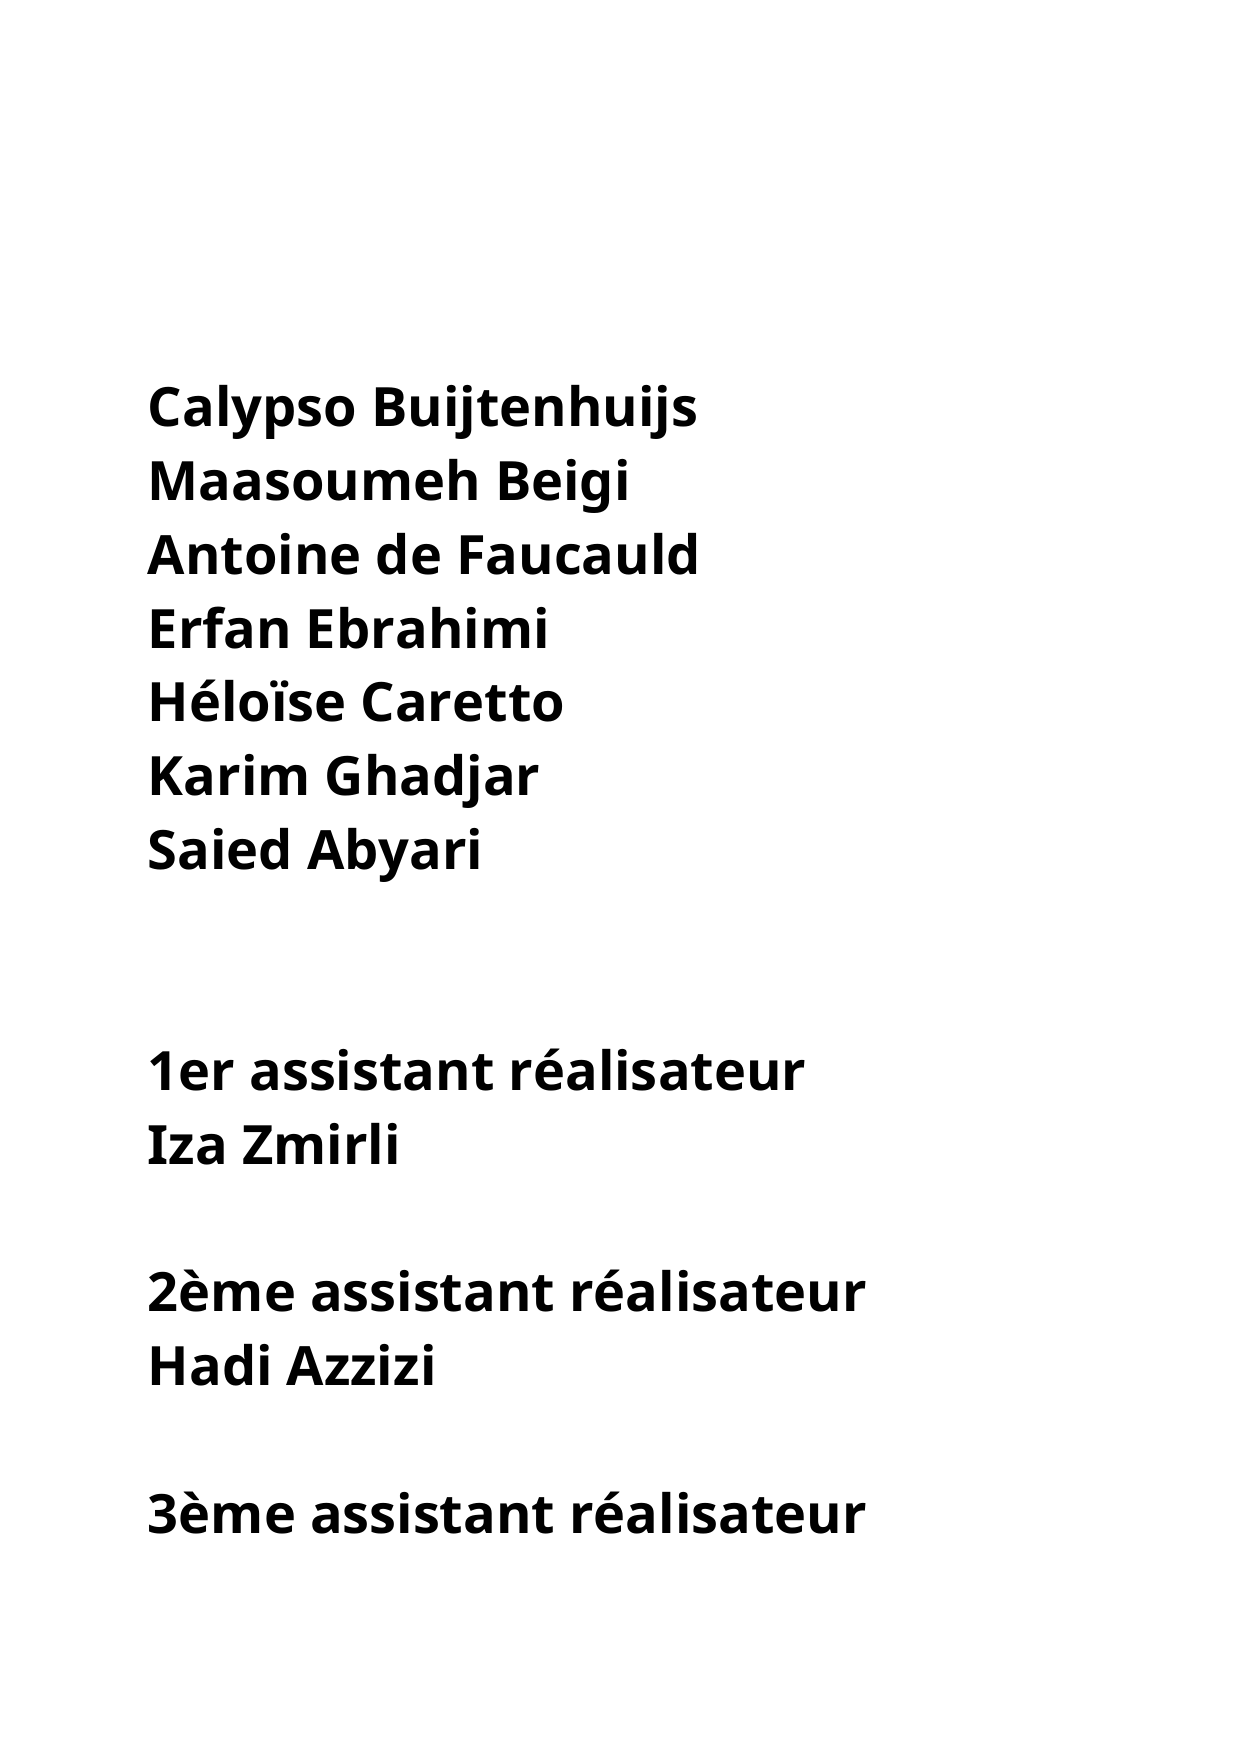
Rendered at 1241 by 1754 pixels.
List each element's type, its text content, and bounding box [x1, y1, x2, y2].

text 1er assistant réalisateur [148, 1033, 1093, 1106]
text Karim Ghadjar [148, 738, 1093, 811]
text Maasoumeh Beigi [148, 443, 1093, 516]
text Hadi Azzizi [148, 1328, 1093, 1401]
text Héloïse Caretto [148, 664, 1093, 738]
text Antoine de Faucauld [148, 516, 1093, 590]
text Erfan Ebrahimi [148, 590, 1093, 664]
text Calypso Buijtenhuijs [148, 369, 1093, 443]
text 3ème assistant réalisateur [148, 1475, 1093, 1549]
text 2ème assistant réalisateur [148, 1254, 1093, 1328]
text Saied Abyari [148, 811, 1093, 885]
text Iza Zmirli [148, 1106, 1093, 1180]
